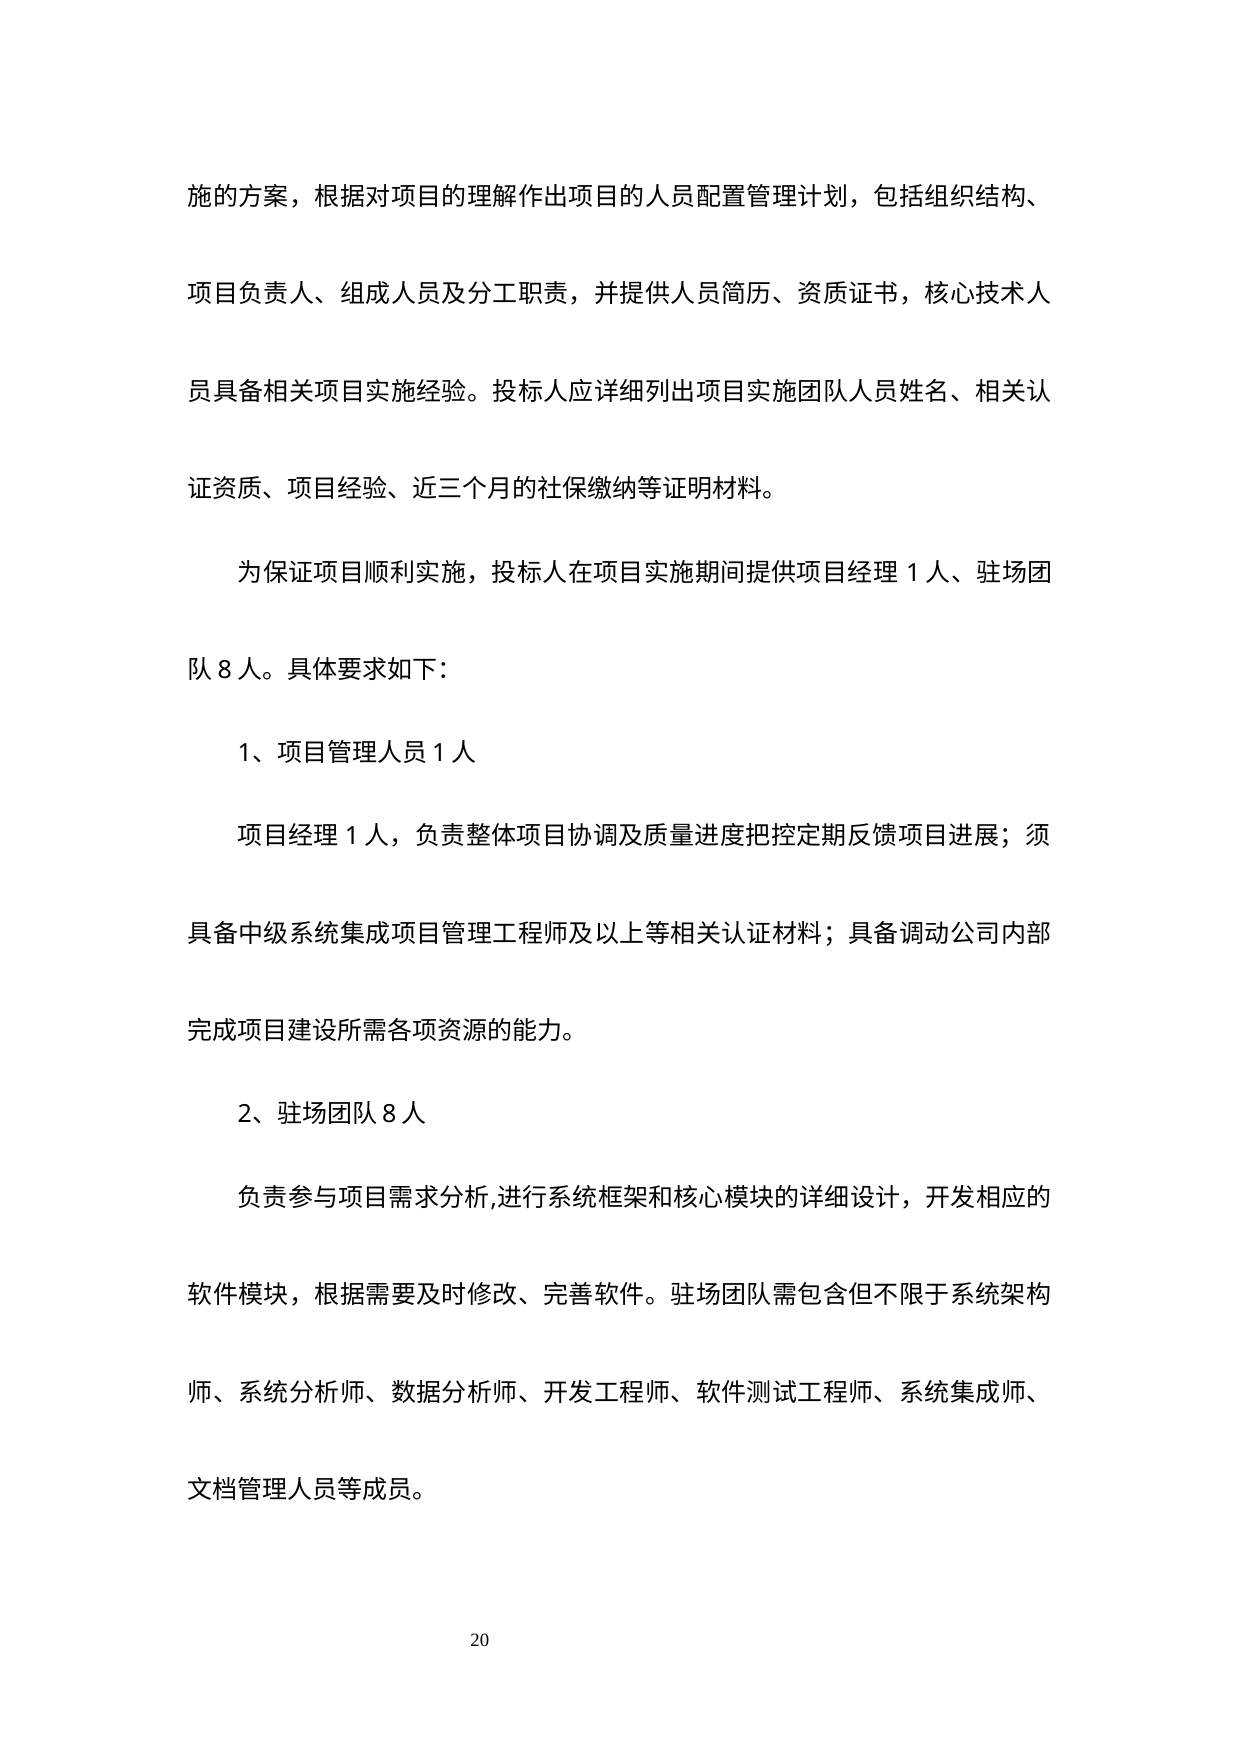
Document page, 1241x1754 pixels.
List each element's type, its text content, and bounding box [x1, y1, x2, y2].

text 项目经理1人，负责整体项目协调及质量进度把控定期反馈项目进展；须具备中级系统集成项目管理工程师及以上等相关认证材料；具备调动公司内部完成项目建设所需各项资源的能力。 [187, 801, 1053, 1061]
text 2、驻场团队8人 [187, 1079, 1053, 1144]
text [187, 162, 1053, 519]
text 1、项目管理人员1人 [187, 718, 1053, 783]
text 为保证项目顺利实施，投标人在项目实施期间提供项目经理1人、驻场团队8人。具体要求如下： [187, 538, 1053, 700]
text 负责参与项目需求分析,进行系统框架和核心模块的详细设计，开发相应的软件模块，根据需要及时修改、完善软件。驻场团队需包含但不限于系统架构师、系统分析师、数据分析师、开发工程师、软件测试工程师、系统集成师、文档管理人员等成员。 [187, 1163, 1053, 1520]
